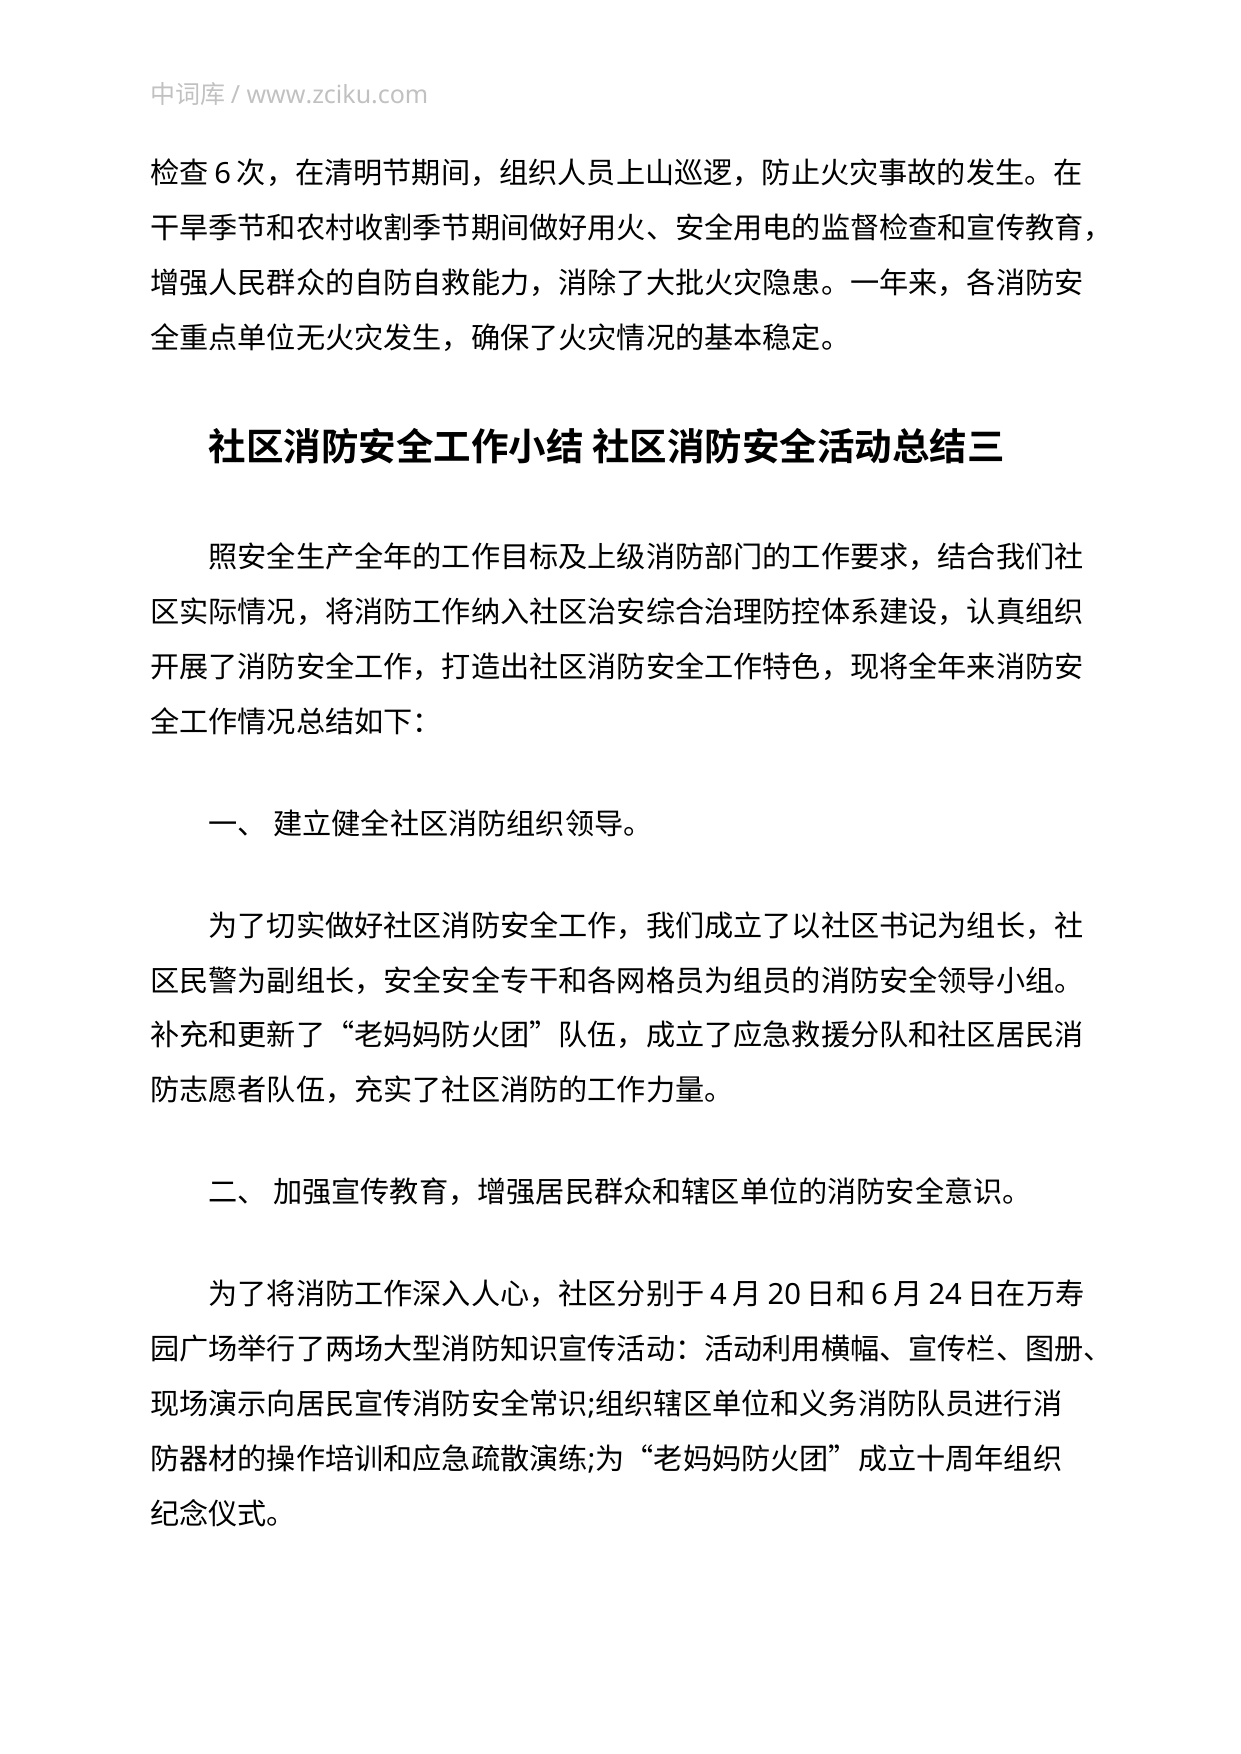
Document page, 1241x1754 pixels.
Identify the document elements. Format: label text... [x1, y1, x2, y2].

text 一、 建立健全社区消防组织领导。 [150, 800, 1090, 843]
text 为了切实做好社区消防安全工作，我们成立了以社区书记为组长，社区民警为副组长，安全安全专干和各网格员为组员的消防安全领导小组。补充和更新了“老妈妈防火团”队伍，成立了应急救援分队和社区居民消防志愿者队伍，充实了社区消防的工作力量。 [150, 902, 1090, 1109]
text 照安全生产全年的工作目标及上级消防部门的工作要求，结合我们社区实际情况，将消防工作纳入社区治安综合治理防控体系建设，认真组织开展了消防安全工作，打造出社区消防安全工作特色，现将全年来消防安全工作情况总结如下： [150, 534, 1090, 741]
text 为了将消防工作深入人心，社区分别于4月20日和6月24日在万寿园广场举行了两场大型消防知识宣传活动：活动利用横幅、宣传栏、图册、现场演示向居民宣传消防安全常识;组织辖区单位和义务消防队员进行消防器材的操作培训和应急疏散演练;为“老妈妈防火团”成立十周年组织纪念仪式。 [150, 1270, 1090, 1533]
text 社区消防安全工作小结 社区消防安全活动总结三 [150, 417, 1090, 471]
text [150, 150, 1090, 357]
text 二、 加强宣传教育，增强居民群众和辖区单位的消防安全意识。 [150, 1169, 1090, 1211]
